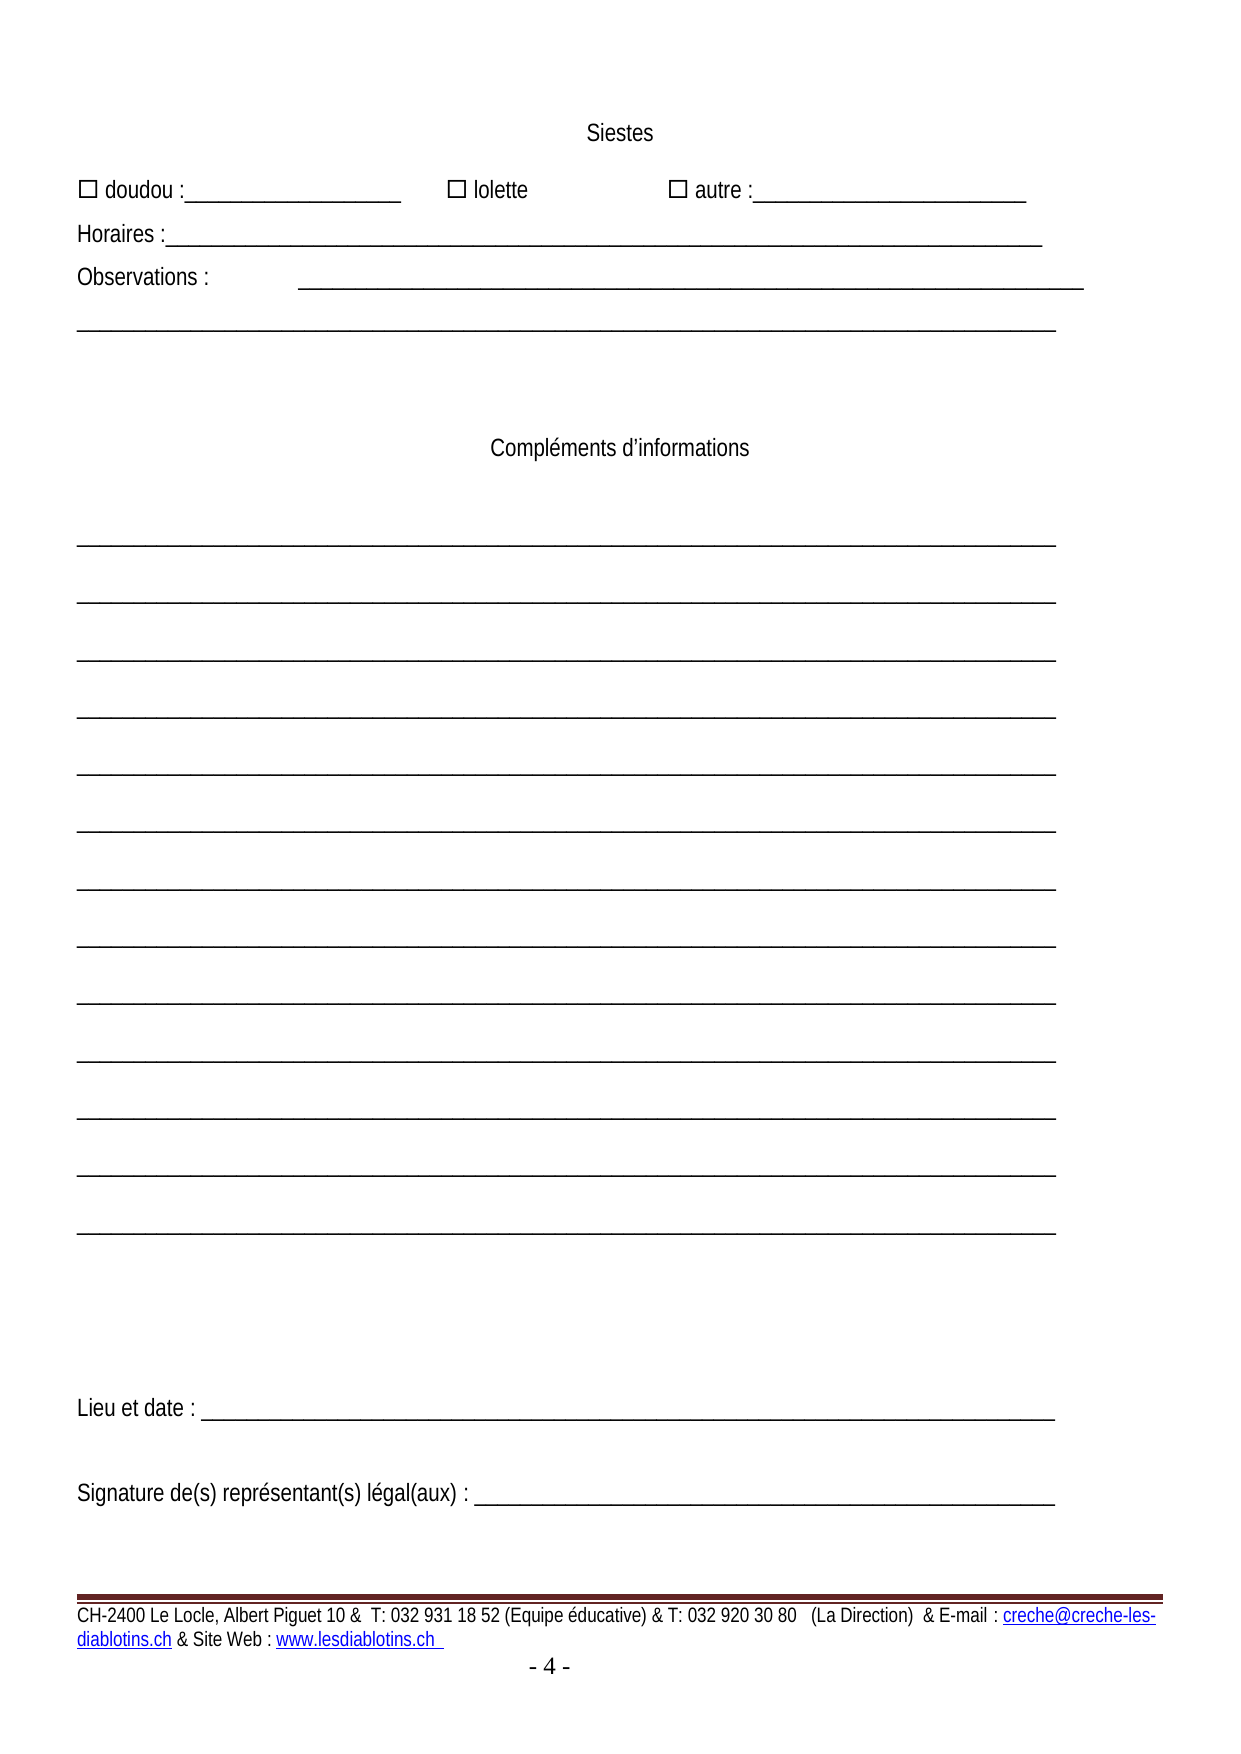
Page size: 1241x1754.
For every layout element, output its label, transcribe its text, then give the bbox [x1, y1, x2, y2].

text Compléments d’informations [77, 433, 1163, 462]
text Signature de(s) représentant(s) légal(aux) : ___________________________________________________ [77, 1478, 1163, 1507]
text Siestes [77, 118, 1163, 147]
text ______________________________________________________________________________________ [77, 1035, 1163, 1063]
text Observations : _____________________________________________________________________ [77, 262, 1163, 290]
text ______________________________________________________________________________________ [77, 1092, 1163, 1121]
text ______________________________________________________________________________________ [77, 304, 1163, 333]
text Horaires :_____________________________________________________________________________ [77, 219, 1163, 247]
text ______________________________________________________________________________________ [77, 576, 1163, 605]
text Lieu et date : ___________________________________________________________________________ [77, 1393, 1163, 1421]
text ______________________________________________________________________________________ [77, 1207, 1163, 1235]
text ______________________________________________________________________________________ [77, 634, 1163, 662]
text ______________________________________________________________________________________ [77, 977, 1163, 1006]
text ______________________________________________________________________________________ [77, 863, 1163, 891]
text ______________________________________________________________________________________ [77, 806, 1163, 834]
text ______________________________________________________________________________________ [77, 1149, 1163, 1178]
text ______________________________________________________________________________________ [77, 691, 1163, 719]
text doudou :___________________ lolette autre :________________________ [77, 175, 1163, 204]
text ______________________________________________________________________________________ [77, 920, 1163, 949]
text ______________________________________________________________________________________ [77, 748, 1163, 777]
text ______________________________________________________________________________________ [77, 519, 1163, 548]
